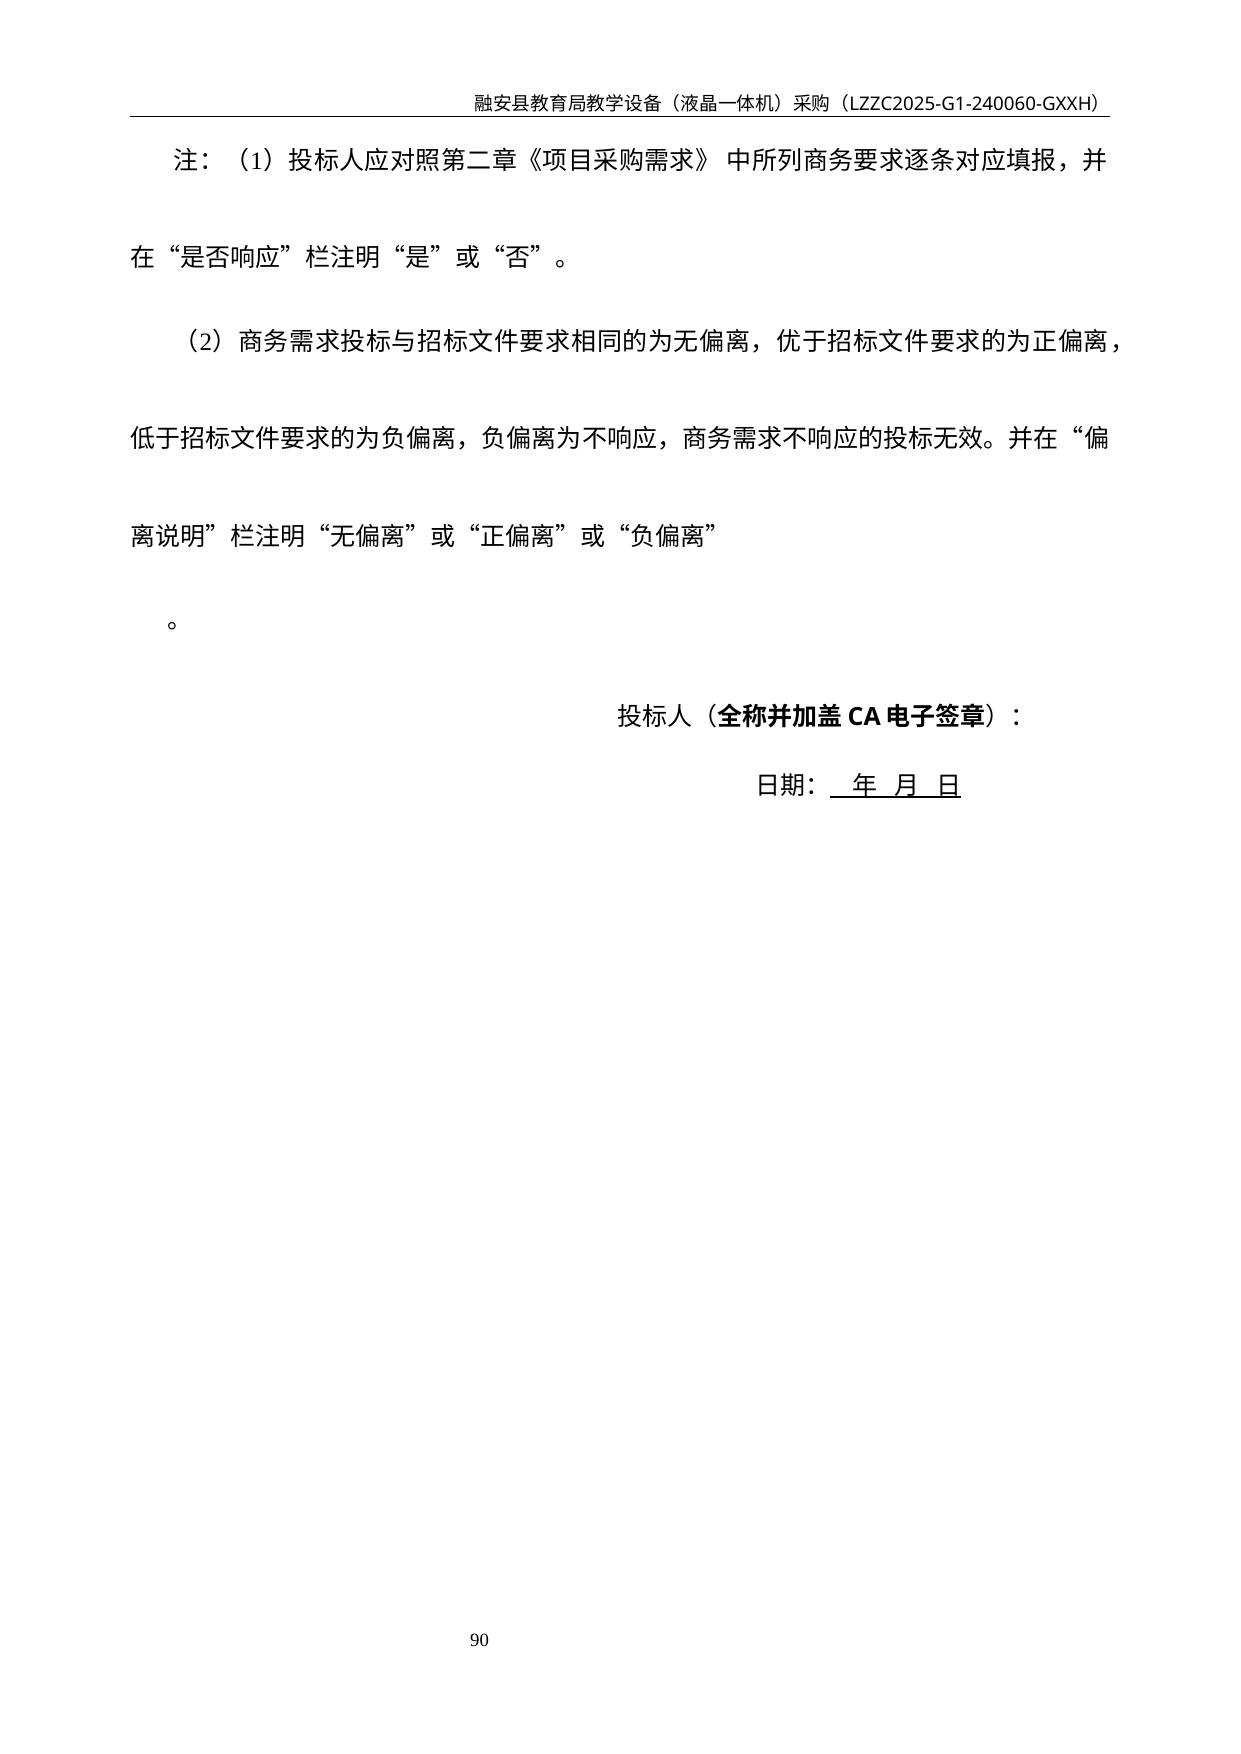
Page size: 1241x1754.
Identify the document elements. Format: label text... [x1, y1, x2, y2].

text 注：（1）投标人应对照第二章《项目采购需求》 中所列商务要求逐条对应填报，并在“是否响应”栏注明“是”或“否”。 [130, 126, 1110, 288]
text 日期： 年 月 日 [130, 765, 1110, 802]
text 投标人（全称并加盖CA电子签章）： [130, 682, 1110, 747]
text （2）商务需求投标与招标文件要求相同的为无偏离，优于招标文件要求的为正偏离，低于招标文件要求的为负偏离，负偏离为不响应，商务需求不响应的投标无效。并在“偏离说明”栏注明“无偏离”或“正偏离”或“负偏离” [130, 307, 1110, 567]
text 。 [130, 585, 1110, 650]
